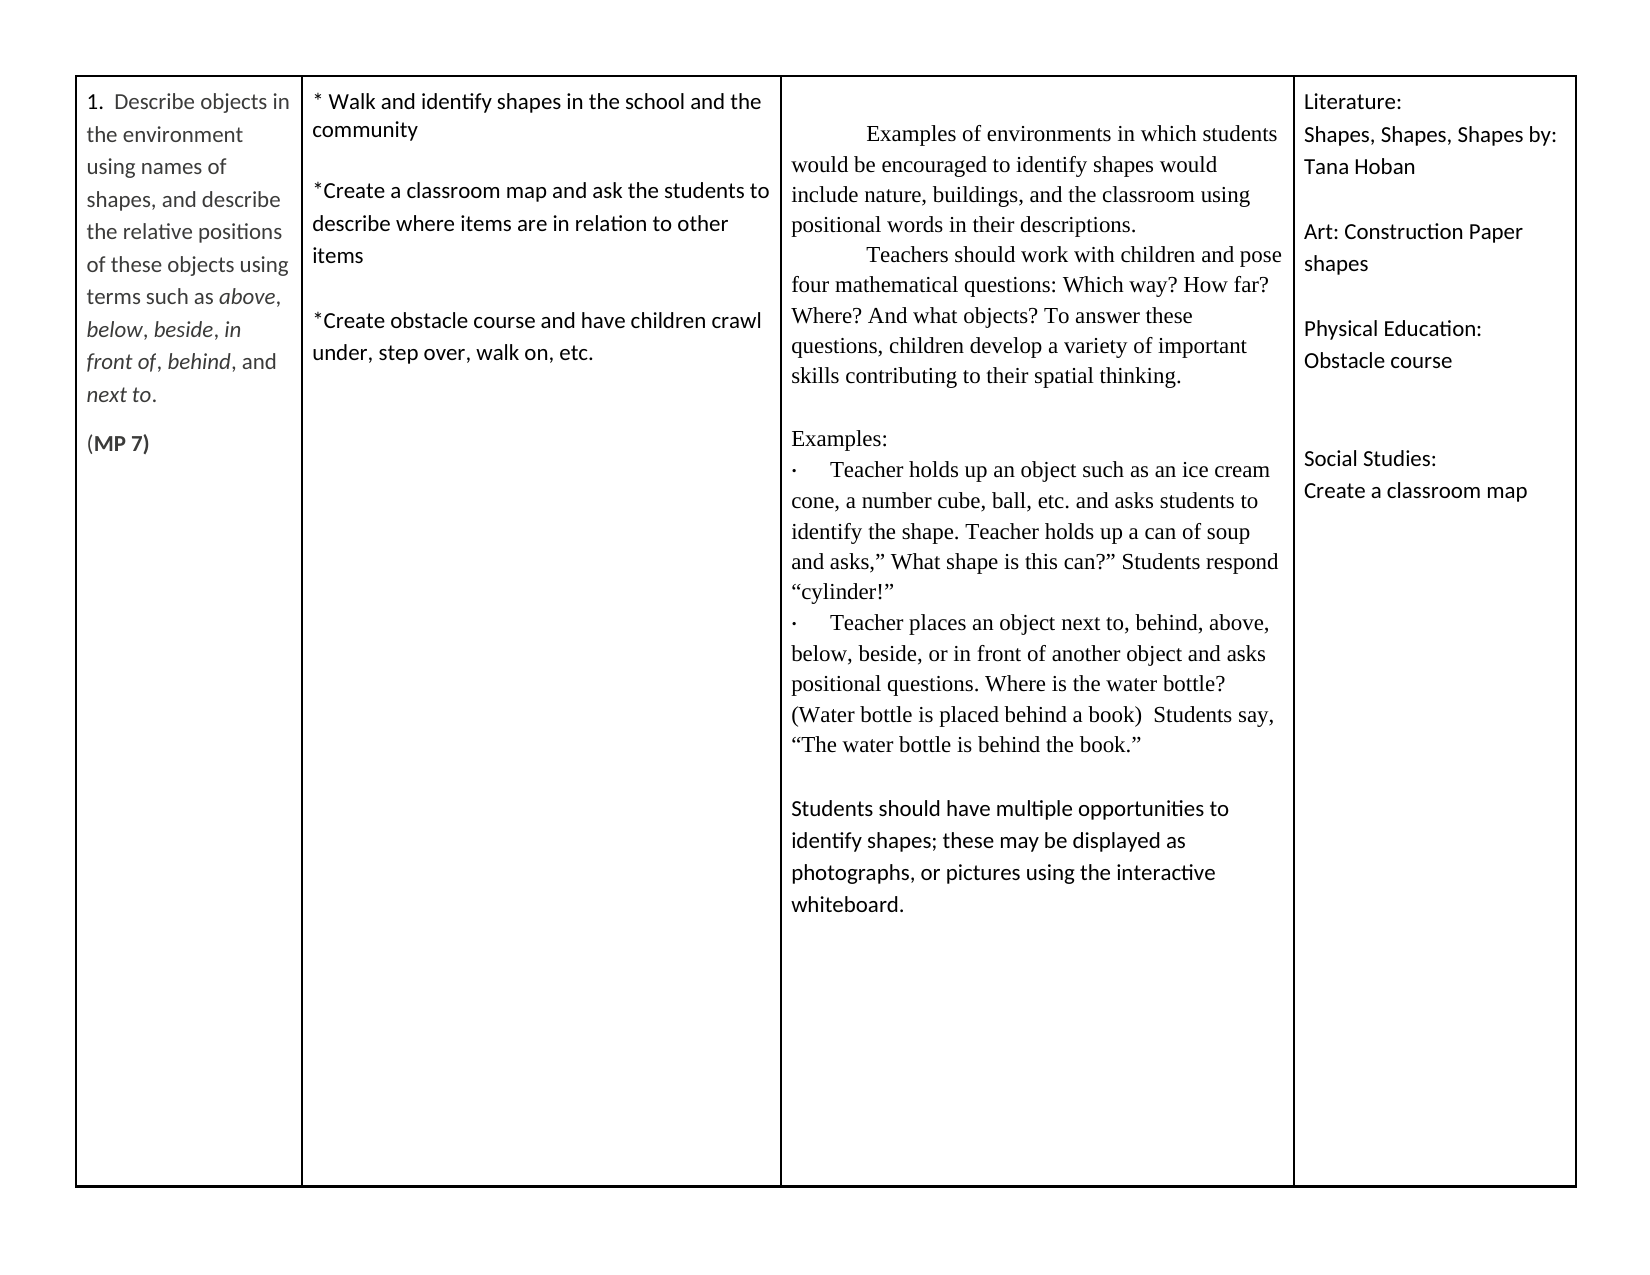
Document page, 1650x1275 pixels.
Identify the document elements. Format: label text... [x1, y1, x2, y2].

table_cell * Walk and identify shapes in the school and the community *Create a classroom map and ask the students to describe where items are in relation to other items *Create obstacle course and have children crawl under, step over, walk on, etc. [303, 77, 780, 1185]
table_cell 1. Describe objects in the environment using names of shapes, and describe the relative positions of these objects using terms such as above, below, beside, in front of, behind, and next to. (MP 7) [77, 77, 301, 1185]
table_cell Examples of environments in which students would be encouraged to identify shapes would include nature, buildings, and the classroom using positional words in their descriptions. Teachers should work with children and pose four mathematical questions: Which way? How far? Where? And what objects? To answer these questions, children develop a variety of important skills contributing to their spatial thinking. Examples: · Teacher holds up an object such as an ice cream cone, a number cube, ball, etc. and asks students to identify the shape. Teacher holds up a can of soup and asks,” What shape is this can?” Students respond “cylinder!” · Teacher places an object next to, behind, above, below, beside, or in front of another object and asks positional questions. Where is the water bottle? (Water bottle is placed behind a book) Students say, “The water bottle is behind the book.” Students should have multiple opportunities to identify shapes; these may be displayed as photographs, or pictures using the interactive whiteboard. [782, 77, 1293, 1185]
table_cell Literature: Shapes, Shapes, Shapes by: Tana Hoban Art: Construction Paper shapes Physical Education: Obstacle course Social Studies: Create a classroom map [1295, 77, 1575, 1185]
